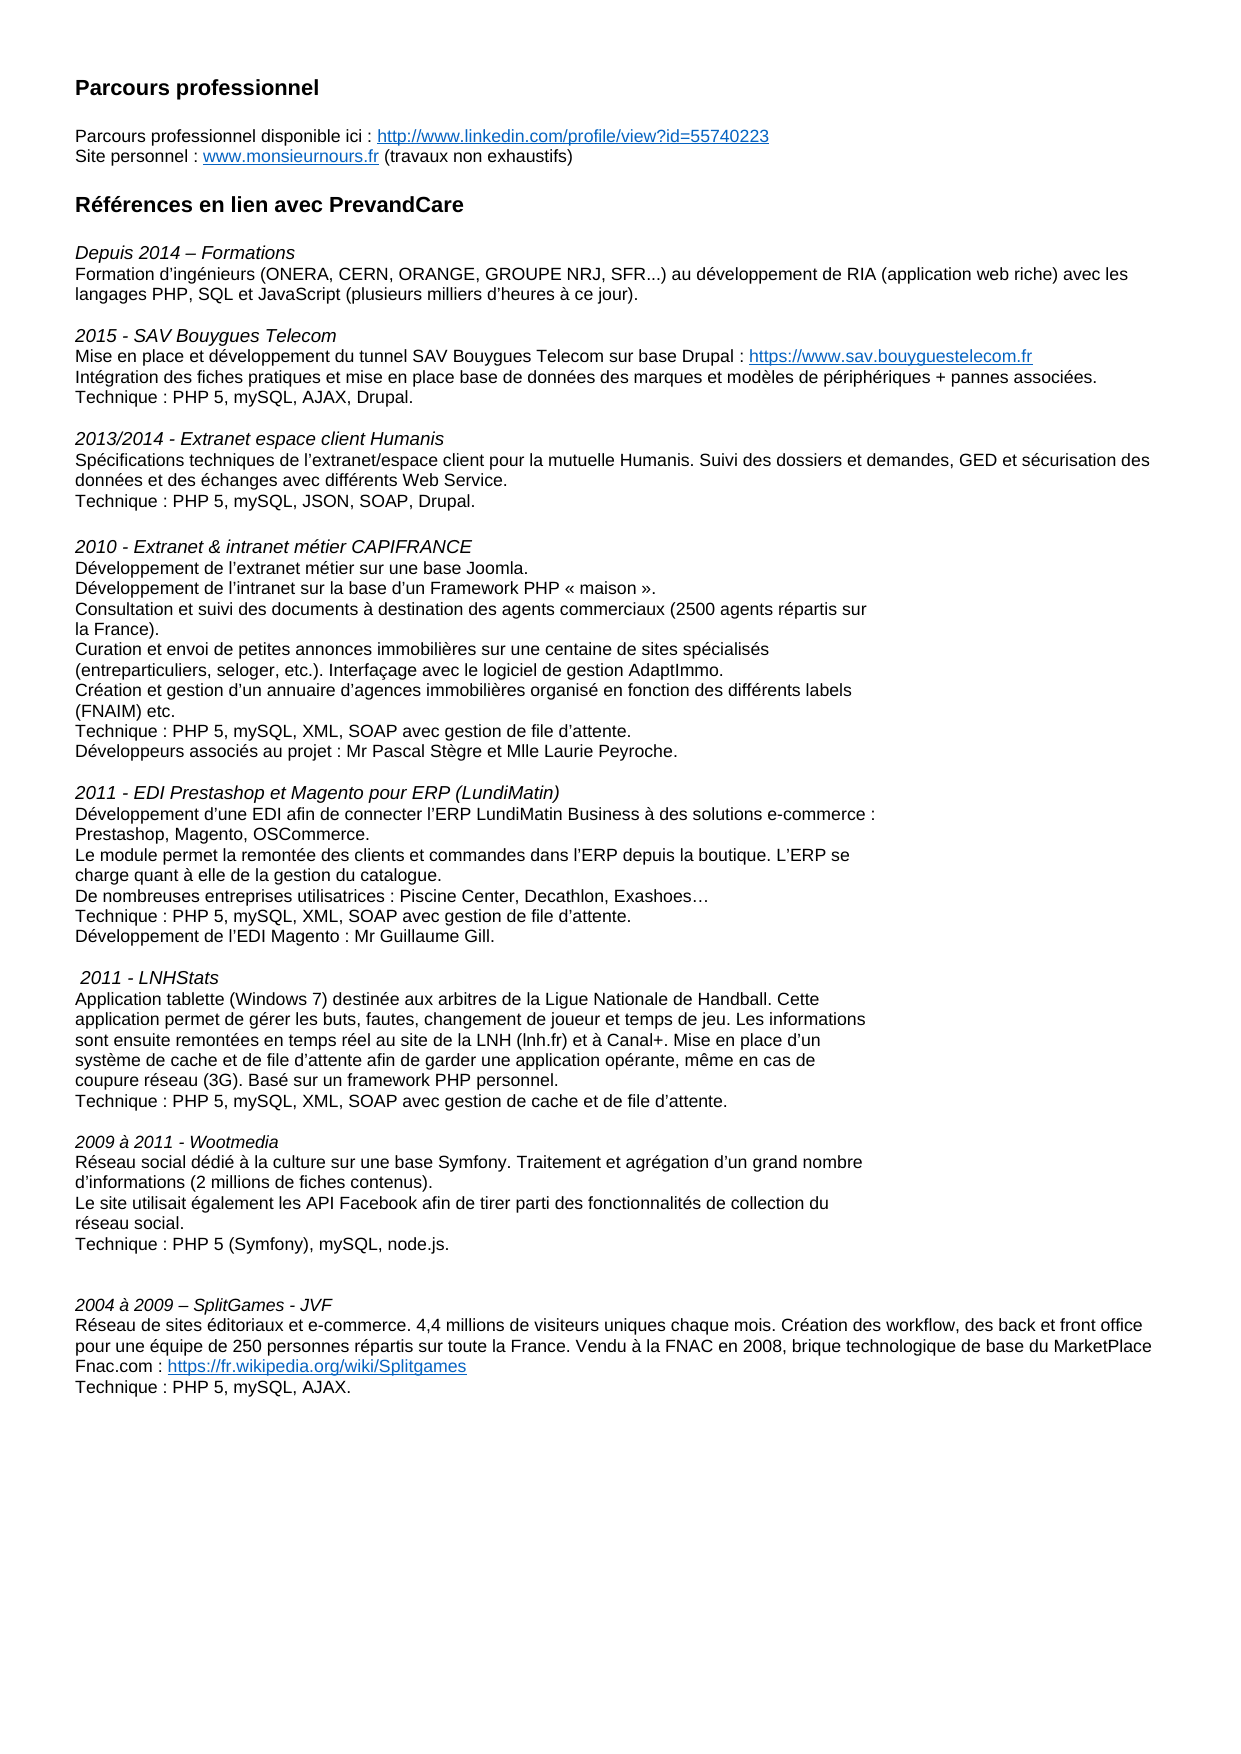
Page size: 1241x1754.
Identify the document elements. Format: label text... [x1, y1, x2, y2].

text Le site utilisait également les API Facebook afin de tirer parti des fonctionnalités de collection du [75, 1193, 1165, 1213]
text Formation d’ingénieurs (ONERA, CERN, ORANGE, GROUPE NRJ, SFR...) au développement de RIA (application web riche) avec les langages PHP, SQL et JavaScript (plusieurs milliers d’heures à ce jour). [75, 263, 1165, 304]
text Technique : PHP 5, mySQL, XML, SOAP avec gestion de cache et de file d’attente. [75, 1091, 1165, 1111]
text application permet de gérer les buts, fautes, changement de joueur et temps de jeu. Les informations [75, 1009, 1165, 1029]
text Prestashop, Magento, OSCommerce. [75, 824, 1165, 844]
text Développeurs associés au projet : Mr Pascal Stègre et Mlle Laurie Peyroche. [75, 741, 1165, 762]
text Le module permet la remontée des clients et commandes dans l’ERP depuis la boutique. L’ERP se [75, 844, 1165, 865]
text 2013/2014 - Extranet espace client Humanis [75, 428, 1165, 449]
text 2011 - LNHStats [75, 967, 1165, 988]
text Spécifications techniques de l’extranet/espace client pour la mutuelle Humanis. Suivi des dossiers et demandes, GED et sécurisation des données et des échanges avec différents Web Service. [75, 449, 1165, 490]
text charge quant à elle de la gestion du catalogue. [75, 865, 1165, 885]
text Réseau social dédié à la culture sur une base Symfony. Traitement et agrégation d’un grand nombre [75, 1152, 1165, 1172]
text d’informations (2 millions de fiches contenus). [75, 1172, 1165, 1193]
text Technique : PHP 5, mySQL, XML, SOAP avec gestion de file d’attente. [75, 721, 1165, 741]
text Développement de l’EDI Magento : Mr Guillaume Gill. [75, 926, 1165, 947]
text De nombreuses entreprises utilisatrices : Piscine Center, Decathlon, Exashoes… [75, 885, 1165, 906]
text 2004 à 2009 – SplitGames - JVF [75, 1295, 1165, 1315]
text 2015 - SAV Bouygues Telecom [75, 325, 1165, 346]
text coupure réseau (3G). Basé sur un framework PHP personnel. [75, 1070, 1165, 1091]
text Technique : PHP 5, mySQL, JSON, SOAP, Drupal. [75, 490, 1165, 511]
text Création et gestion d’un annuaire d’agences immobilières organisé en fonction des différents labels [75, 680, 1165, 700]
text Développement d’une EDI afin de connecter l’ERP LundiMatin Business à des solutions e-commerce : [75, 804, 1165, 824]
text Mise en place et développement du tunnel SAV Bouygues Telecom sur base Drupal : https://www.sav.bouyguestelecom.fr [75, 346, 1165, 367]
text Développement de l’extranet métier sur une base Joomla. [75, 557, 1165, 578]
text Parcours professionnel [75, 75, 1165, 100]
text 2010 - Extranet & intranet métier CAPIFRANCE [75, 536, 1165, 557]
text Parcours professionnel disponible ici : http://www.linkedin.com/profile/view?id=55740223 [75, 125, 1165, 146]
text système de cache et de file d’attente afin de garder une application opérante, même en cas de [75, 1050, 1165, 1070]
text (entreparticuliers, seloger, etc.). Interfaçage avec le logiciel de gestion AdaptImmo. [75, 659, 1165, 680]
text Technique : PHP 5, mySQL, AJAX, Drupal. [75, 387, 1165, 407]
text Technique : PHP 5, mySQL, XML, SOAP avec gestion de file d’attente. [75, 906, 1165, 926]
text sont ensuite remontées en temps réel au site de la LNH (lnh.fr) et à Canal+. Mise en place d’un [75, 1029, 1165, 1050]
text Technique : PHP 5, mySQL, AJAX. [75, 1376, 1165, 1397]
text Application tablette (Windows 7) destinée aux arbitres de la Ligue Nationale de Handball. Cette [75, 988, 1165, 1009]
text Depuis 2014 – Formations [75, 242, 1165, 263]
text Site personnel : www.monsieurnours.fr (travaux non exhaustifs) [75, 146, 1165, 166]
text Réseau de sites éditoriaux et e-commerce. 4,4 millions de visiteurs uniques chaque mois. Création des workflow, des back et front office pour une équipe de 250 personnes répartis sur toute la France. Vendu à la FNAC en 2008, brique technologique de base du MarketPlace Fnac.com : https://fr.wikipedia.org/wiki/Splitgames [75, 1315, 1165, 1376]
text (FNAIM) etc. [75, 700, 1165, 721]
text la France). [75, 619, 1165, 639]
text réseau social. [75, 1213, 1165, 1233]
text 2009 à 2011 - Wootmedia [75, 1131, 1165, 1152]
text Curation et envoi de petites annonces immobilières sur une centaine de sites spécialisés [75, 639, 1165, 659]
text Intégration des fiches pratiques et mise en place base de données des marques et modèles de périphériques + pannes associées. [75, 367, 1165, 387]
text Références en lien avec PrevandCare [75, 191, 1165, 217]
text Technique : PHP 5 (Symfony), mySQL, node.js. [75, 1233, 1165, 1254]
text Développement de l’intranet sur la base d’un Framework PHP « maison ». [75, 578, 1165, 598]
text 2011 - EDI Prestashop et Magento pour ERP (LundiMatin) [75, 782, 1165, 804]
text Consultation et suivi des documents à destination des agents commerciaux (2500 agents répartis sur [75, 598, 1165, 619]
